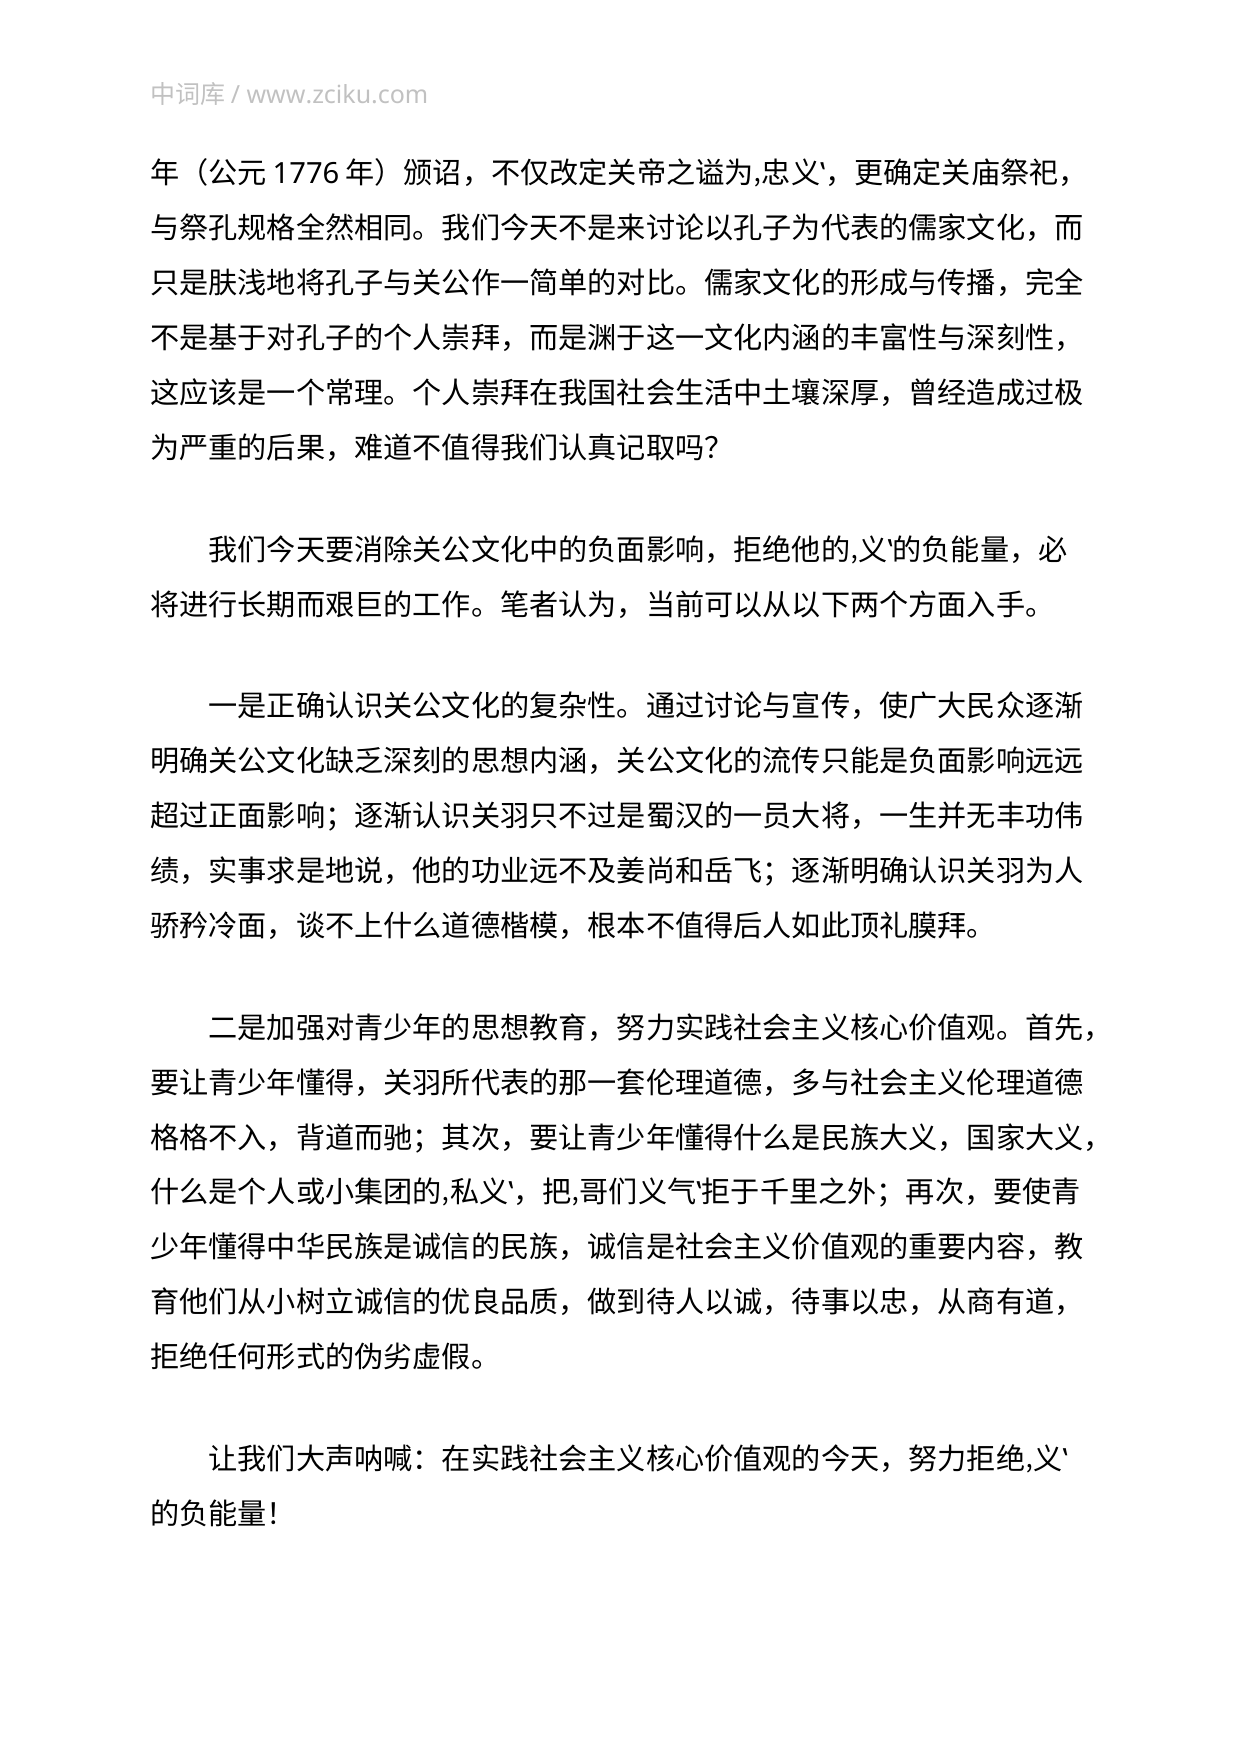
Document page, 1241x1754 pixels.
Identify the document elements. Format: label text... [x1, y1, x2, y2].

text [150, 150, 1090, 467]
text 让我们大声呐喊：在实践社会主义核心价值观的今天，努力拒绝‚义‛的负能量！ [150, 1436, 1090, 1533]
text 一是正确认识关公文化的复杂性。通过讨论与宣传，使广大民众逐渐明确关公文化缺乏深刻的思想内涵，关公文化的流传只能是负面影响远远超过正面影响；逐渐认识关羽只不过是蜀汉的一员大将，一生并无丰功伟绩，实事求是地说，他的功业远不及姜尚和岳飞；逐渐明确认识关羽为人骄矜冷面，谈不上什么道德楷模，根本不值得后人如此顶礼膜拜。 [150, 683, 1090, 945]
text 我们今天要消除关公文化中的负面影响，拒绝他的‚义‛的负能量，必将进行长期而艰巨的工作。笔者认为，当前可以从以下两个方面入手。 [150, 526, 1090, 623]
text 二是加强对青少年的思想教育，努力实践社会主义核心价值观。首先，要让青少年懂得，关羽所代表的那一套伦理道德，多与社会主义伦理道德格格不入，背道而驰；其次，要让青少年懂得什么是民族大义，国家大义，什么是个人或小集团的‚私义‛，把‚哥们义气‛拒于千里之外；再次，要使青少年懂得中华民族是诚信的民族，诚信是社会主义价值观的重要内容，教育他们从小树立诚信的优良品质，做到待人以诚，待事以忠，从商有道，拒绝任何形式的伪劣虚假。 [150, 1004, 1090, 1376]
